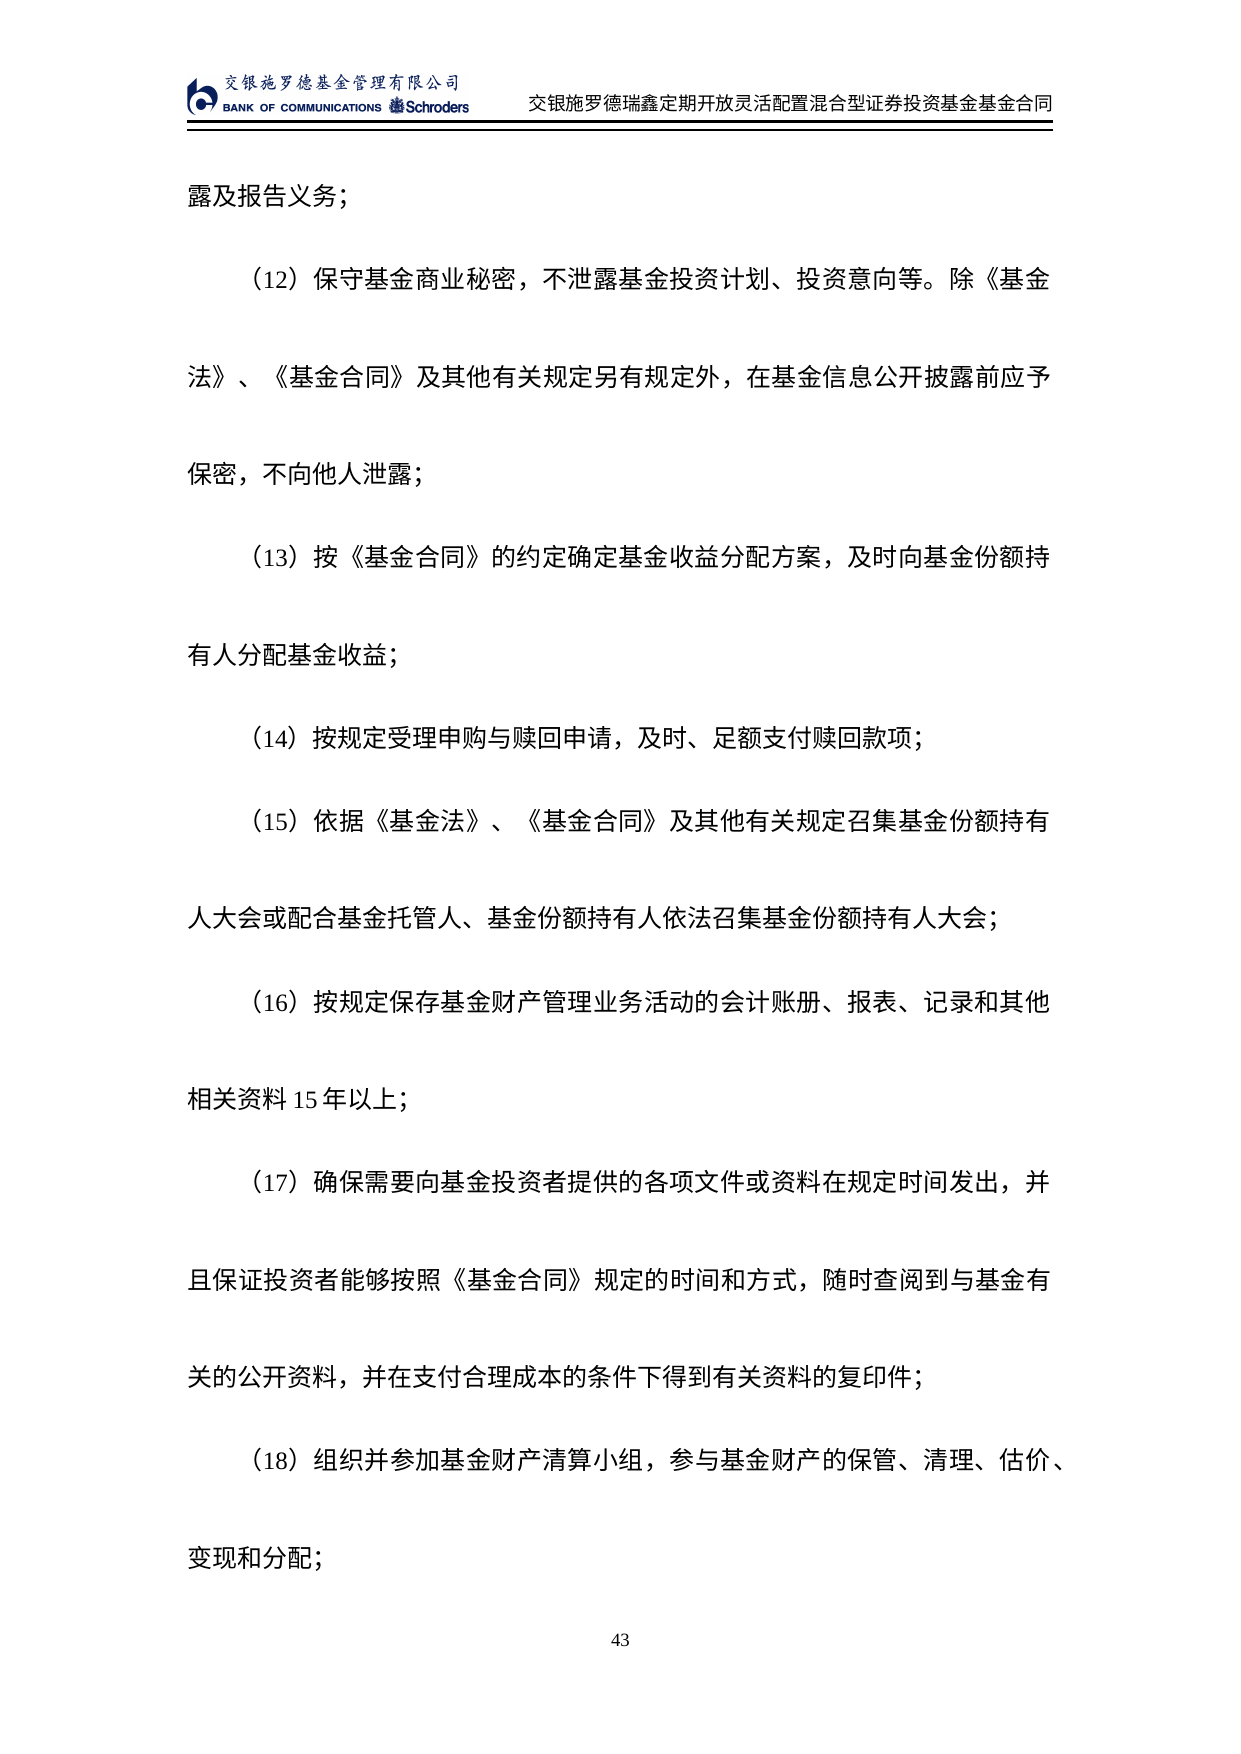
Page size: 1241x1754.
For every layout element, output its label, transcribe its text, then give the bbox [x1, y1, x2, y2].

text （18）组织并参加基金财产清算小组，参与基金财产的保管、清理、估价、变现和分配； [187, 1426, 1053, 1589]
text （15）依据《基金法》、《基金合同》及其他有关规定召集基金份额持有人大会或配合基金托管人、基金份额持有人依法召集基金份额持有人大会； [187, 787, 1053, 949]
picture [187, 74, 469, 115]
text （17）确保需要向基金投资者提供的各项文件或资料在规定时间发出，并且保证投资者能够按照《基金合同》规定的时间和方式，随时查阅到与基金有关的公开资料，并在支付合理成本的条件下得到有关资料的复印件； [187, 1148, 1053, 1408]
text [187, 162, 1053, 227]
text （13）按《基金合同》的约定确定基金收益分配方案，及时向基金份额持有人分配基金收益； [187, 523, 1053, 686]
text （16）按规定保存基金财产管理业务活动的会计账册、报表、记录和其他相关资料15年以上； [187, 968, 1053, 1130]
text （12）保守基金商业秘密，不泄露基金投资计划、投资意向等。除《基金法》、《基金合同》及其他有关规定另有规定外，在基金信息公开披露前应予保密，不向他人泄露； [187, 245, 1053, 505]
text （14）按规定受理申购与赎回申请，及时、足额支付赎回款项； [187, 704, 1053, 769]
